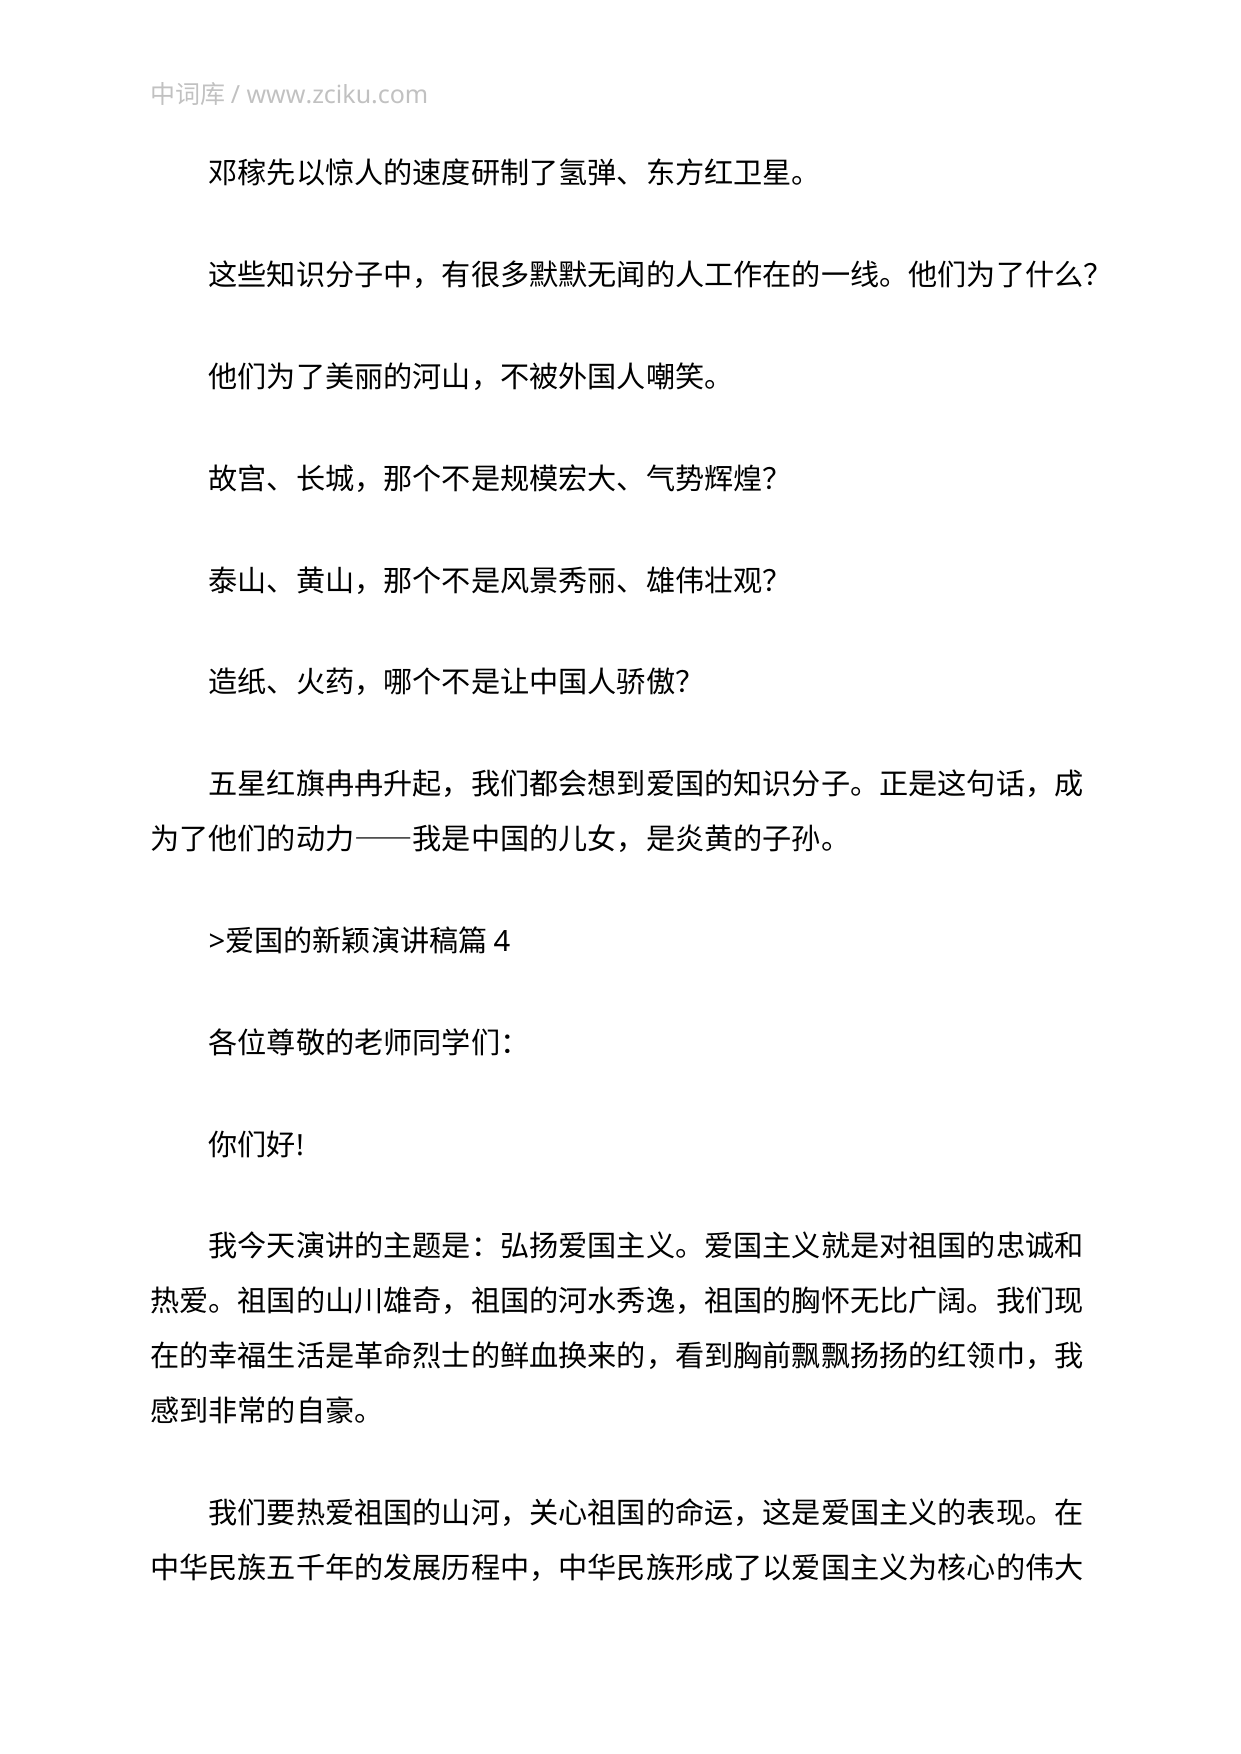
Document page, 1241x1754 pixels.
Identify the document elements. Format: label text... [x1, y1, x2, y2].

text 五星红旗冉冉升起，我们都会想到爱国的知识分子。正是这句话，成为了他们的动力——我是中国的儿女，是炎黄的子孙。 [150, 761, 1090, 858]
text 泰山、黄山，那个不是风景秀丽、雄伟壮观？ [150, 557, 1090, 599]
text 你们好! [150, 1121, 1090, 1163]
text 造纸、火药，哪个不是让中国人骄傲？ [150, 659, 1090, 701]
text 我今天演讲的主题是：弘扬爱国主义。爱国主义就是对祖国的忠诚和热爱。祖国的山川雄奇，祖国的河水秀逸，祖国的胸怀无比广阔。我们现在的幸福生活是革命烈士的鲜血换来的，看到胸前飘飘扬扬的红领巾，我感到非常的自豪。 [150, 1223, 1090, 1430]
text 他们为了美丽的河山，不被外国人嘲笑。 [150, 353, 1090, 396]
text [150, 1489, 1090, 1587]
text 故宫、长城，那个不是规模宏大、气势辉煌？ [150, 455, 1090, 498]
text 邓稼先以惊人的速度研制了氢弹、东方红卫星。 [150, 150, 1090, 192]
text 这些知识分子中，有很多默默无闻的人工作在的一线。他们为了什么？ [150, 252, 1090, 294]
text >爱国的新颖演讲稿篇4 [150, 917, 1090, 960]
text 各位尊敬的老师同学们： [150, 1019, 1090, 1062]
